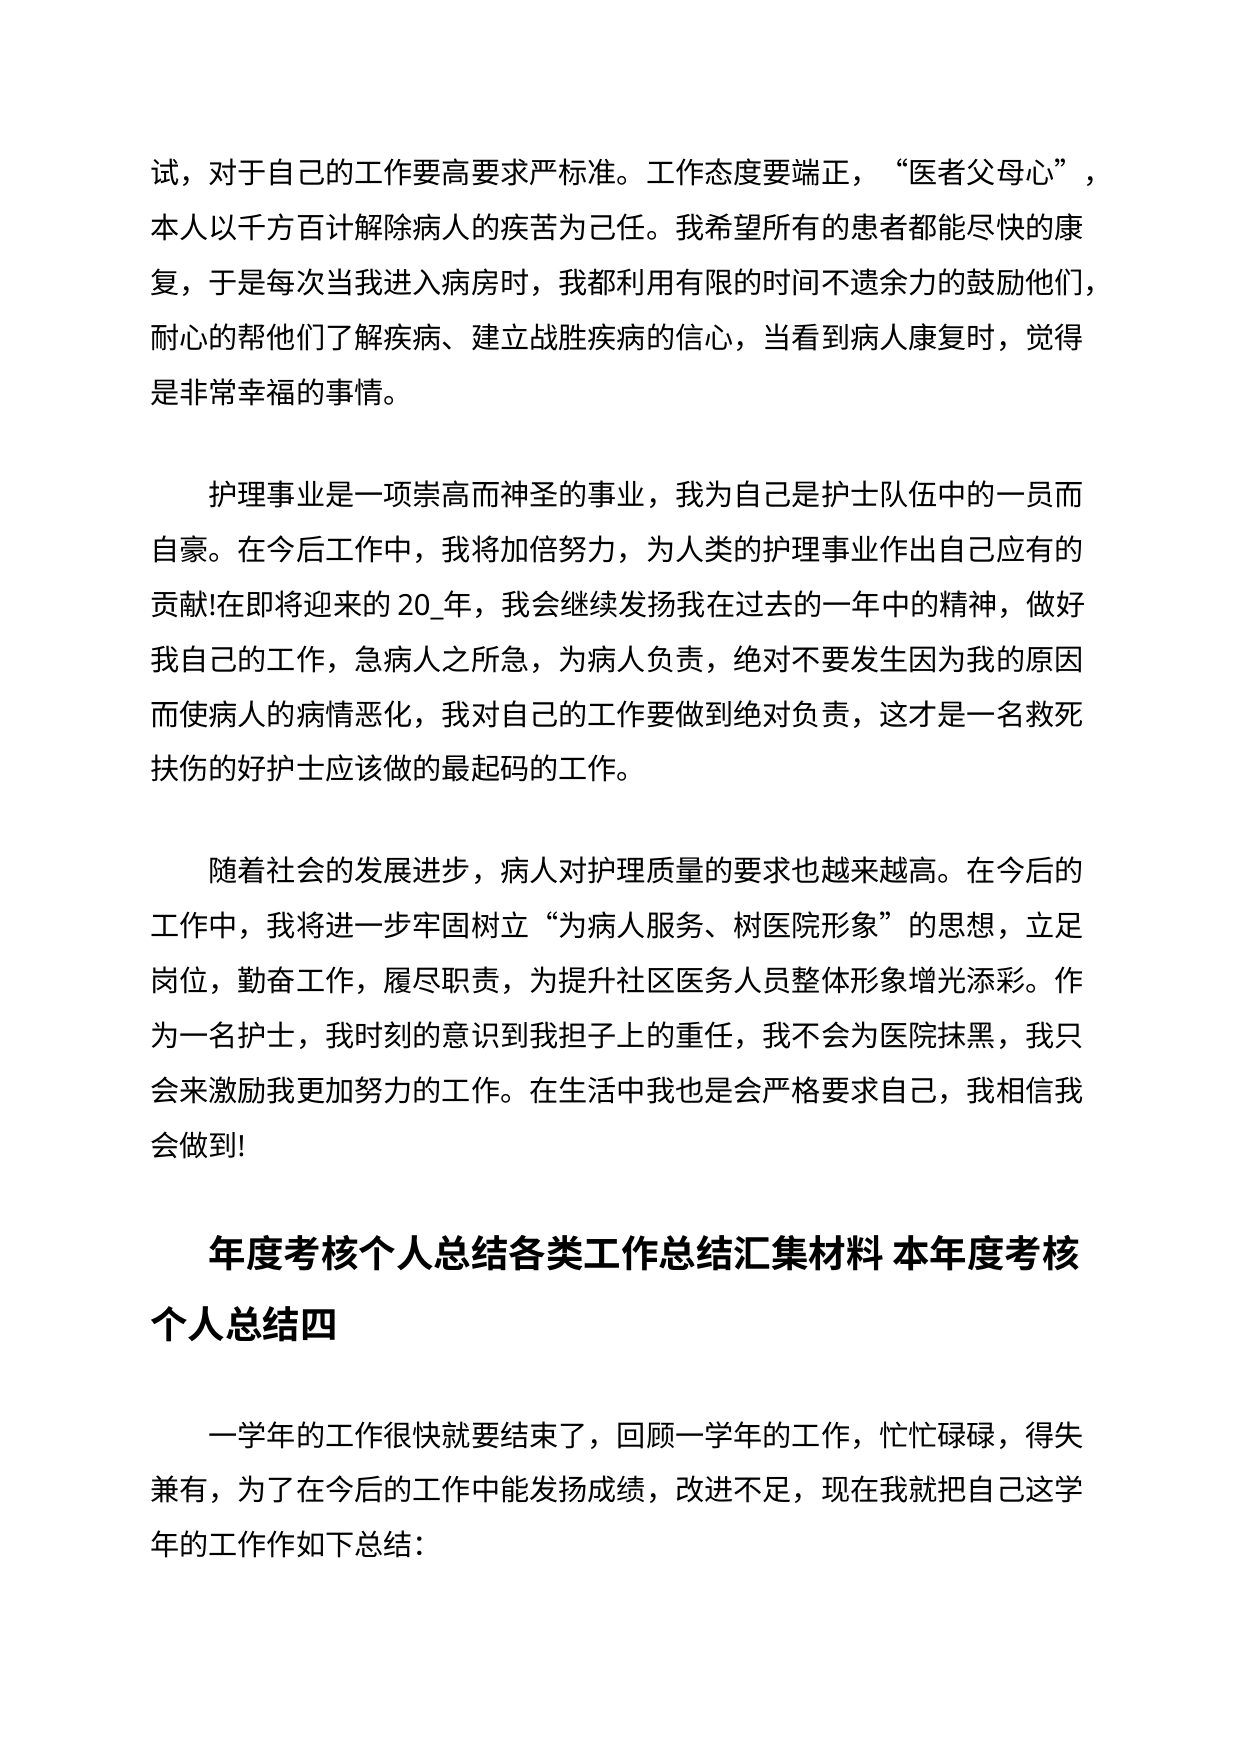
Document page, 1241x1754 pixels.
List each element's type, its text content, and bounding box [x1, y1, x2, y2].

text 随着社会的发展进步，病人对护理质量的要求也越来越高。在今后的工作中，我将进一步牢固树立“为病人服务、树医院形象”的思想，立足岗位，勤奋工作，履尽职责，为提升社区医务人员整体形象增光添彩。作为一名护士，我时刻的意识到我担子上的重任，我不会为医院抹黑，我只会来激励我更加努力的工作。在生活中我也是会严格要求自己，我相信我会做到! [150, 848, 1090, 1164]
text 护理事业是一项崇高而神圣的事业，我为自己是护士队伍中的一员而自豪。在今后工作中，我将加倍努力，为人类的护理事业作出自己应有的贡献!在即将迎来的20_年，我会继续发扬我在过去的一年中的精神，做好我自己的工作，急病人之所急，为病人负责，绝对不要发生因为我的原因而使病人的病情恶化，我对自己的工作要做到绝对负责，这才是一名救死扶伤的好护士应该做的最起码的工作。 [150, 471, 1090, 788]
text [150, 150, 1090, 412]
text 一学年的工作很快就要结束了，回顾一学年的工作，忙忙碌碌，得失兼有，为了在今后的工作中能发扬成绩，改进不足，现在我就把自己这学年的工作作如下总结： [150, 1412, 1090, 1564]
text 年度考核个人总结各类工作总结汇集材料 本年度考核个人总结四 [150, 1224, 1090, 1349]
